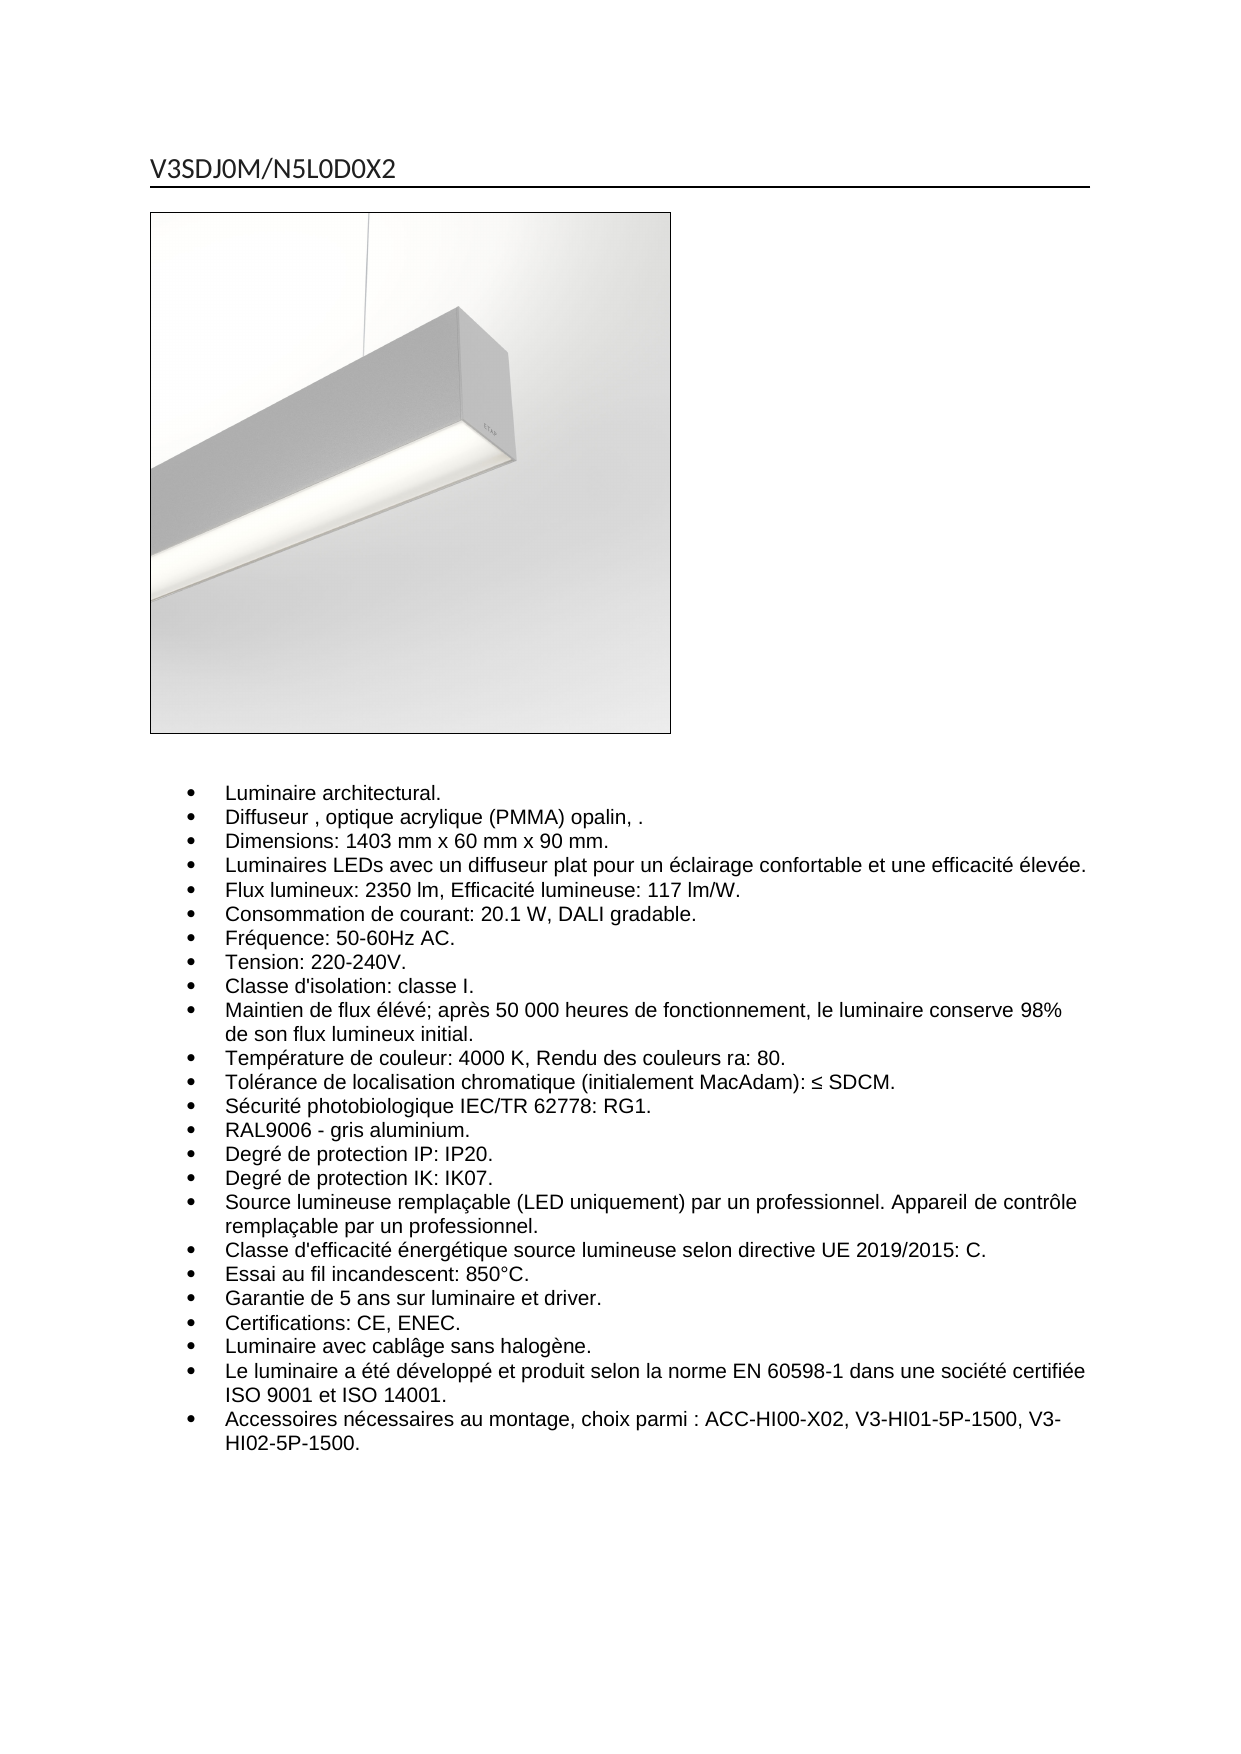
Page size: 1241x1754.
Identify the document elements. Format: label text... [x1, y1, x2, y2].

list Classe d'efficacité énergétique source lumineuse selon directive UE 2019/2015: C. [187, 1238, 1090, 1262]
list Essai au fil incandescent: 850°C. [187, 1262, 1090, 1286]
list Température de couleur: 4000 K, Rendu des couleurs ra: 80. [187, 1046, 1090, 1070]
list Tolérance de localisation chromatique (initialement MacAdam): ≤ SDCM. [187, 1070, 1090, 1094]
list Diffuseur , optique acrylique (PMMA) opalin, . [187, 805, 1090, 829]
list Maintien de flux élévé; après 50 000 heures de fonctionnement, le luminaire conserve 98% de son flux lumineux initial. [187, 998, 1090, 1046]
list Degré de protection IP: IP20. [187, 1142, 1090, 1166]
list Fréquence: 50-60Hz AC. [187, 926, 1090, 949]
list Garantie de 5 ans sur luminaire et driver. [187, 1286, 1090, 1310]
text V3SDJ0M/N5L0D0X2 [150, 150, 1090, 186]
list Classe d'isolation: classe I. [187, 974, 1090, 998]
list Degré de protection IK: IK07. [187, 1166, 1090, 1190]
list Luminaire architectural. [187, 781, 1090, 805]
picture [151, 213, 670, 733]
list Flux lumineux: 2350 lm, Efficacité lumineuse: 117 lm/W. [187, 877, 1090, 901]
list Le luminaire a été développé et produit selon la norme EN 60598-1 dans une société certifiée ISO 9001 et ISO 14001. [187, 1358, 1090, 1406]
list Consommation de courant: 20.1 W, DALI gradable. [187, 901, 1090, 926]
list Accessoires nécessaires au montage, choix parmi : ACC-HI00-X02, V3-HI01-5P-1500, V3-HI02-5P-1500. [187, 1406, 1090, 1454]
list RAL9006 - gris aluminium. [187, 1118, 1090, 1142]
list Sécurité photobiologique IEC/TR 62778: RG1. [187, 1094, 1090, 1118]
list Luminaire avec cablâge sans halogène. [187, 1334, 1090, 1358]
list Source lumineuse remplaçable (LED uniquement) par un professionnel. Appareil de contrôle remplaçable par un professionnel. [187, 1190, 1090, 1238]
list Dimensions: 1403 mm x 60 mm x 90 mm. [187, 829, 1090, 853]
list Luminaires LEDs avec un diffuseur plat pour un éclairage confortable et une efficacité élevée. [187, 853, 1090, 877]
list Certifications: CE, ENEC. [187, 1310, 1090, 1334]
list Tension: 220-240V. [187, 949, 1090, 974]
